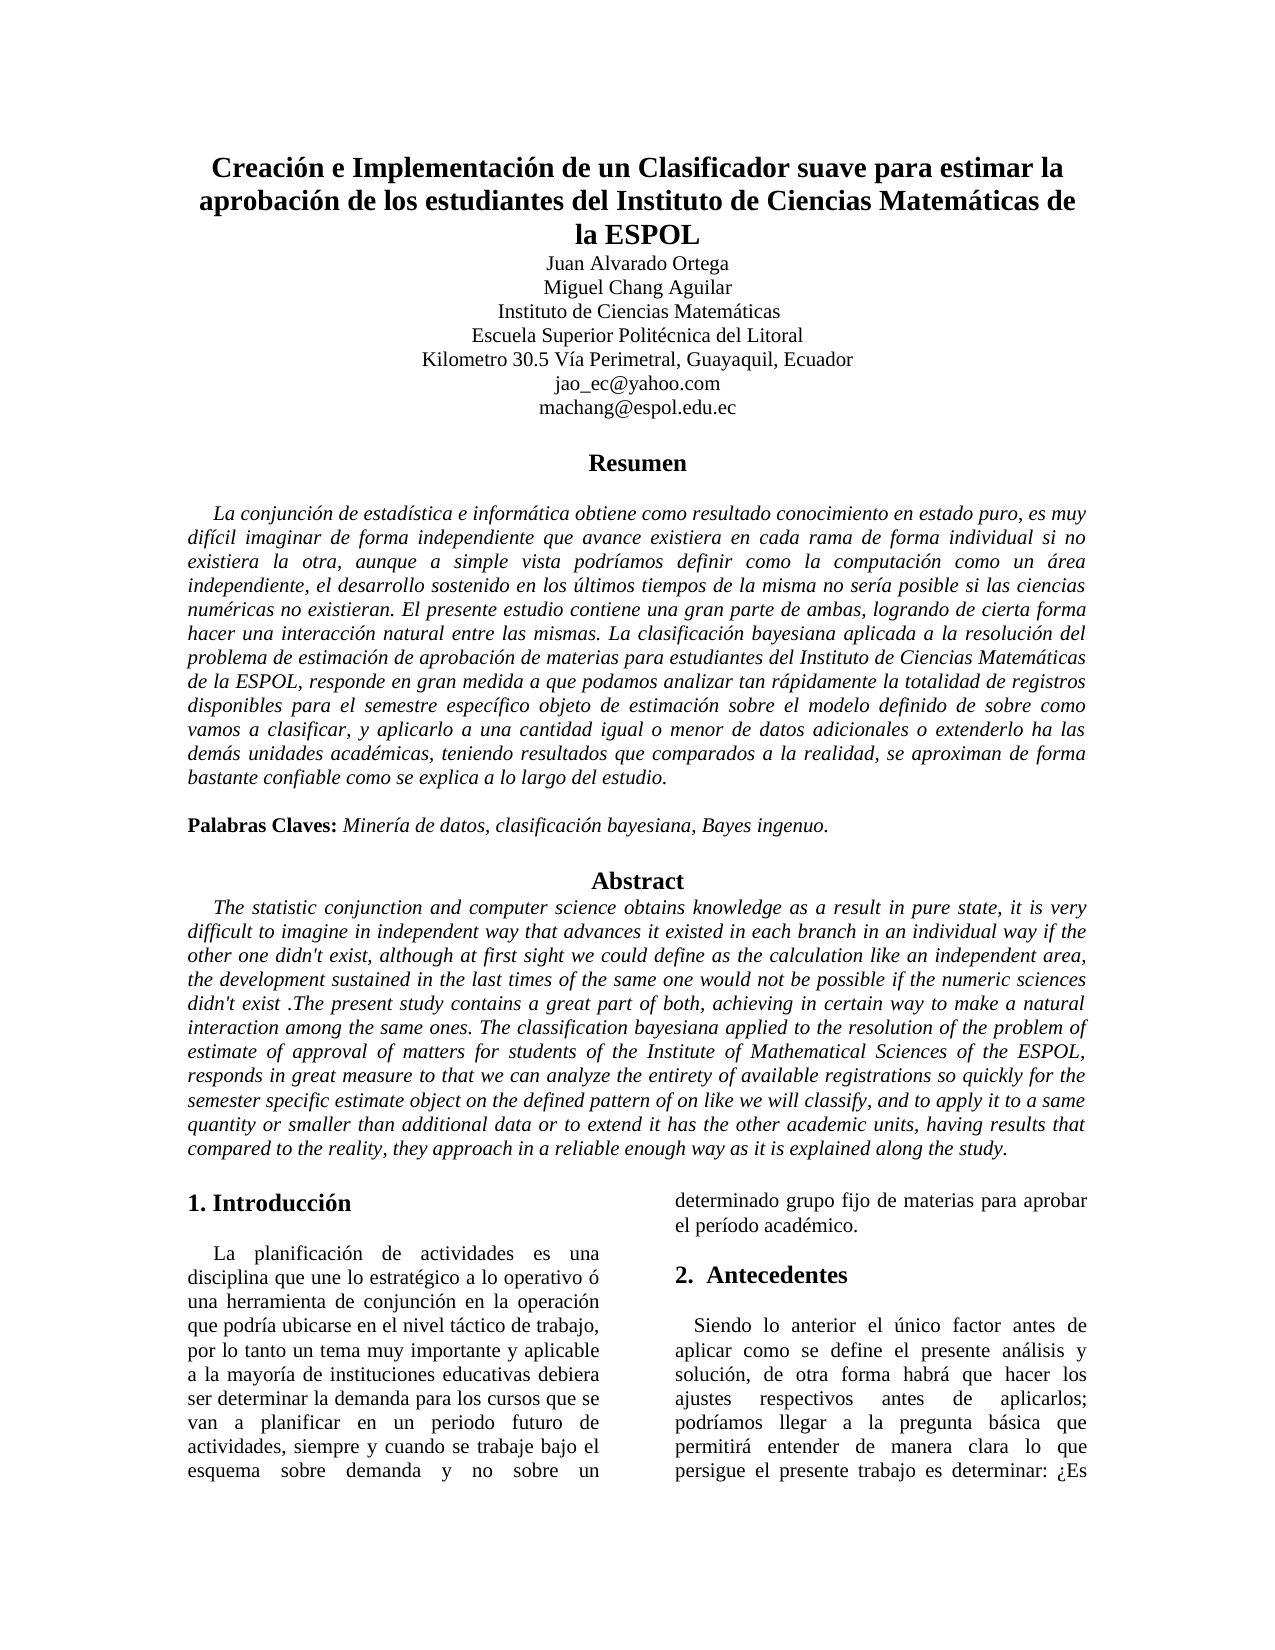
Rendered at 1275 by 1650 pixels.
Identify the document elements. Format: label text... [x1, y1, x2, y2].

text Creación e Implementación de un Clasificador suave para estimar la aprobación de los estudiantes del Instituto de Ciencias Matemáticas de la ESPOL [187, 150, 1087, 251]
text jao_ec@yahoo.com [187, 371, 1087, 395]
text Resumen [187, 448, 1087, 477]
text machang@espol.edu.ec [187, 395, 1087, 419]
text 1. Introducción [187, 1188, 600, 1217]
text The statistic conjunction and computer science obtains knowledge as a result in pure state, it is very difficult to imagine in independent way that advances it existed in each branch in an individual way if the other one didn't exist, although at first sight we could define as the calculation like an independent area, the development sustained in the last times of the same one would not be possible if the numeric sciences didn't exist .The present study contains a great part of both, achieving in certain way to make a natural interaction among the same ones. The classification bayesiana applied to the resolution of the problem of estimate of approval of matters for students of the Institute of Mathematical Sciences of the ESPOL, responds in great measure to that we can analyze the entirety of available registrations so quickly for the semester specific estimate object on the defined pattern of on like we will classify, and to apply it to a same quantity or smaller than additional data or to extend it has the other academic units, having results that compared to the reality, they approach in a reliable enough way as it is explained along the study. [187, 895, 1087, 1160]
text Miguel Chang Aguilar [187, 275, 1087, 299]
text Instituto de Ciencias Matemáticas [187, 299, 1087, 323]
text 2. Antecedentes [675, 1261, 1087, 1289]
text La conjunción de estadística e informática obtiene como resultado conocimiento en estado puro, es muy difícil imaginar de forma independiente que avance existiera en cada rama de forma individual si no existiera la otra, aunque a simple vista podríamos definir como la computación como un área independiente, el desarrollo sostenido en los últimos tiempos de la misma no sería posible si las ciencias numéricas no existieran. El presente estudio contiene una gran parte de ambas, logrando de cierta forma hacer una interacción natural entre las mismas. La clasificación bayesiana aplicada a la resolución del problema de estimación de aprobación de materias para estudiantes del Instituto de Ciencias Matemáticas de la ESPOL, responde en gran medida a que podamos analizar tan rápidamente la totalidad de registros disponibles para el semestre específico objeto de estimación sobre el modelo definido de sobre como vamos a clasificar, y aplicarlo a una cantidad igual o menor de datos adicionales o extenderlo ha las demás unidades académicas, teniendo resultados que comparados a la realidad, se aproximan de forma bastante confiable como se explica a lo largo del estudio. [187, 501, 1087, 789]
text Kilometro 30.5 Vía Perimetral, Guayaquil, Ecuador [187, 347, 1087, 371]
text Palabras Claves: Minería de datos, clasificación bayesiana, Bayes ingenuo. [187, 813, 1087, 837]
text Abstract [187, 866, 1087, 895]
text Escuela Superior Politécnica del Litoral [187, 323, 1087, 347]
text Juan Alvarado Ortega [187, 251, 1087, 275]
text La planificación de actividades es una disciplina que une lo estratégico a lo operativo ó una herramienta de conjunción en la operación que podría ubicarse en el nivel táctico de trabajo, por lo tanto un tema muy importante y aplicable a la mayoría de instituciones educativas debiera ser determinar la demanda para los cursos que se van a planificar en un periodo futuro de actividades, siempre y cuando se trabaje bajo el esquema sobre demanda y no sobre un determinado grupo fijo de materias para aprobar el período académico. [187, 1241, 600, 1482]
